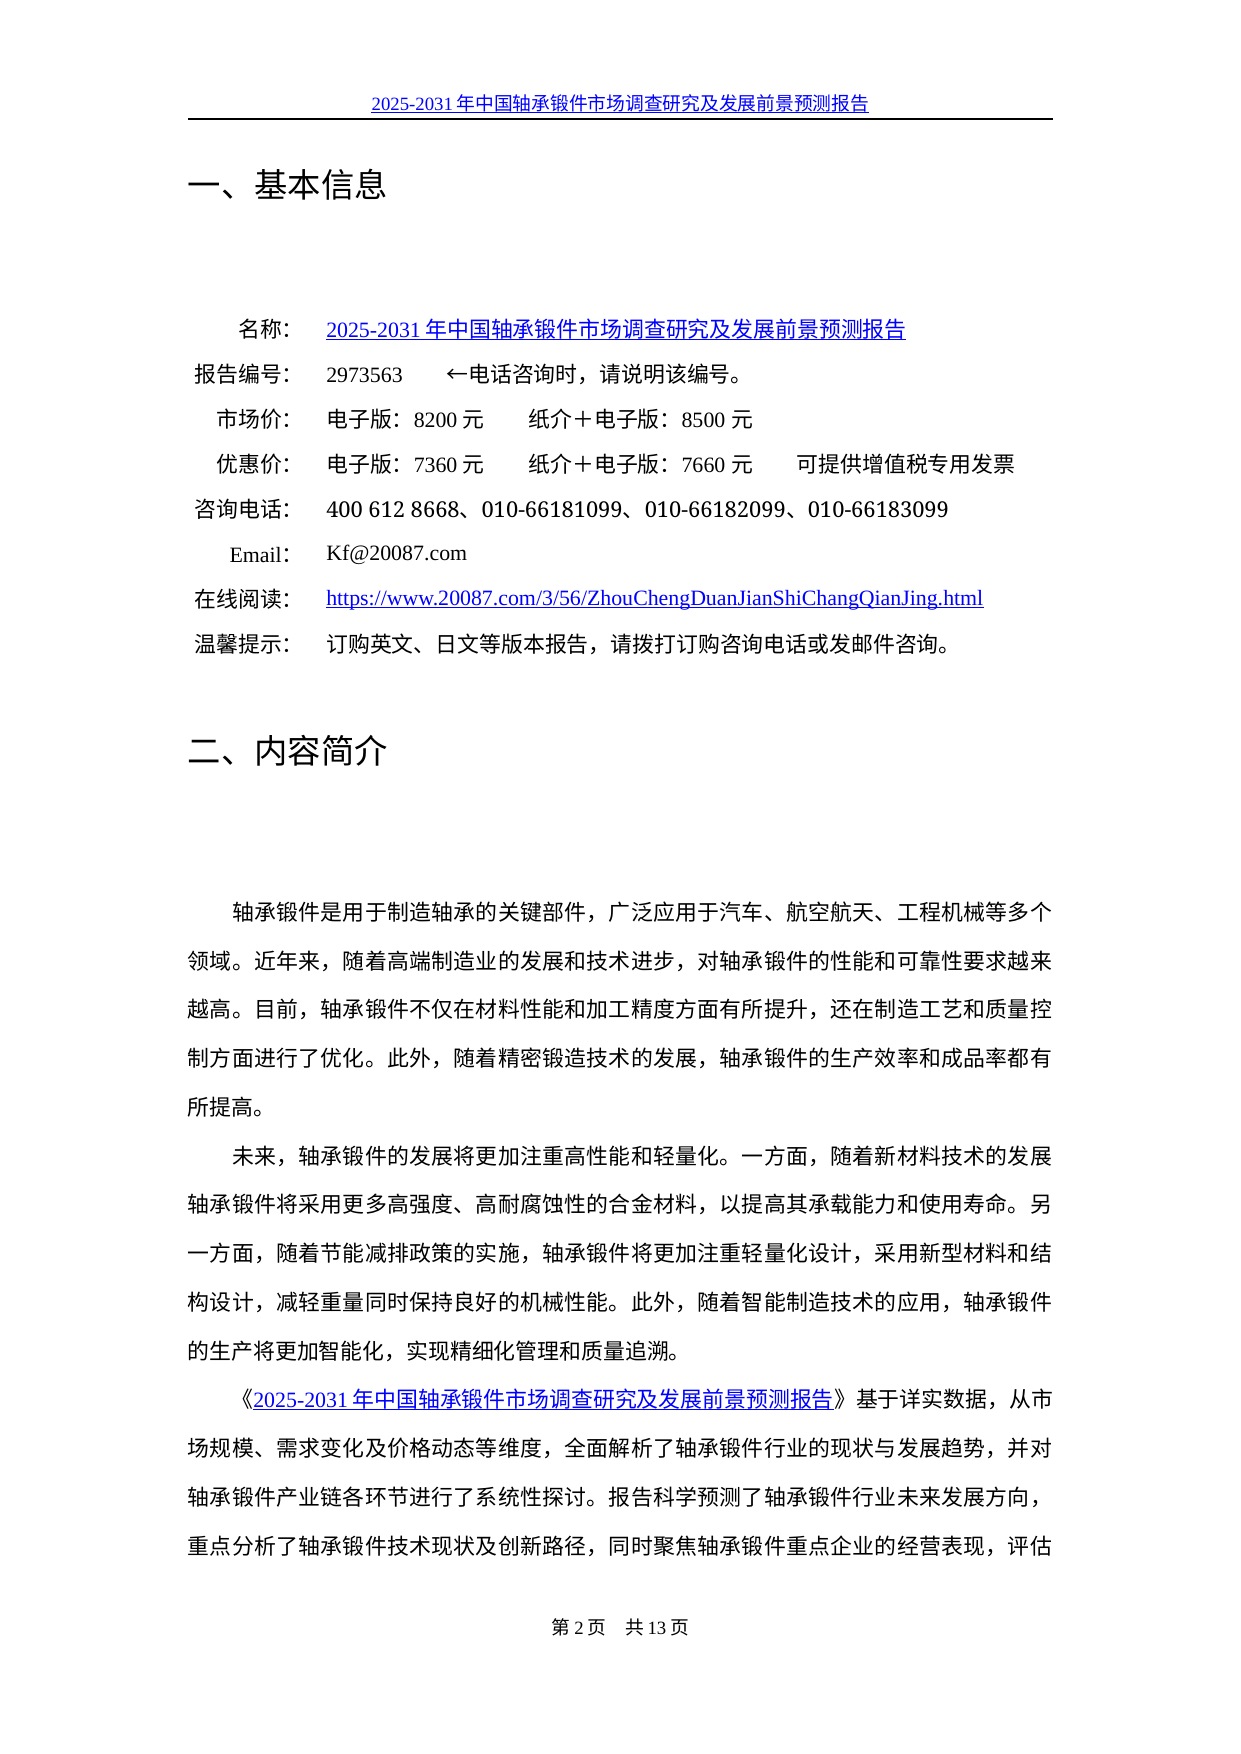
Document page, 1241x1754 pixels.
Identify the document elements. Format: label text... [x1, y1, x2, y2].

table_header 2025-2031年中国轴承锻件市场调查研究及发展前景预测报告 [315, 312, 1073, 357]
table_cell 咨询电话： [167, 492, 315, 537]
table_cell 市场价： [167, 402, 315, 447]
table_cell 2973563 ←电话咨询时，请说明该编号。 [315, 357, 1073, 402]
table_cell 优惠价： [167, 447, 315, 492]
table_header 名称： [167, 312, 315, 357]
table_cell 电子版：7360 元 纸介＋电子版：7660 元 可提供增值税专用发票 [315, 447, 1073, 492]
table_cell 订购英文、日文等版本报告，请拨打订购咨询电话或发邮件咨询。 [315, 627, 1073, 672]
table_cell Email： [167, 537, 315, 582]
table_cell 400 612 8668、010-66181099、010-66182099、010-66183099 [315, 492, 1073, 537]
table_cell Kf@20087.com [315, 537, 1073, 582]
table_cell 在线阅读： [167, 582, 315, 627]
title 一、基本信息 [187, 150, 1053, 215]
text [187, 894, 1053, 1561]
table_cell 报告编号： [167, 357, 315, 402]
table_cell 温馨提示： [167, 627, 315, 672]
title 二、内容简介 [187, 717, 1053, 782]
table_cell 电子版：8200 元 纸介＋电子版：8500 元 [315, 402, 1073, 447]
table_cell [315, 582, 1073, 627]
